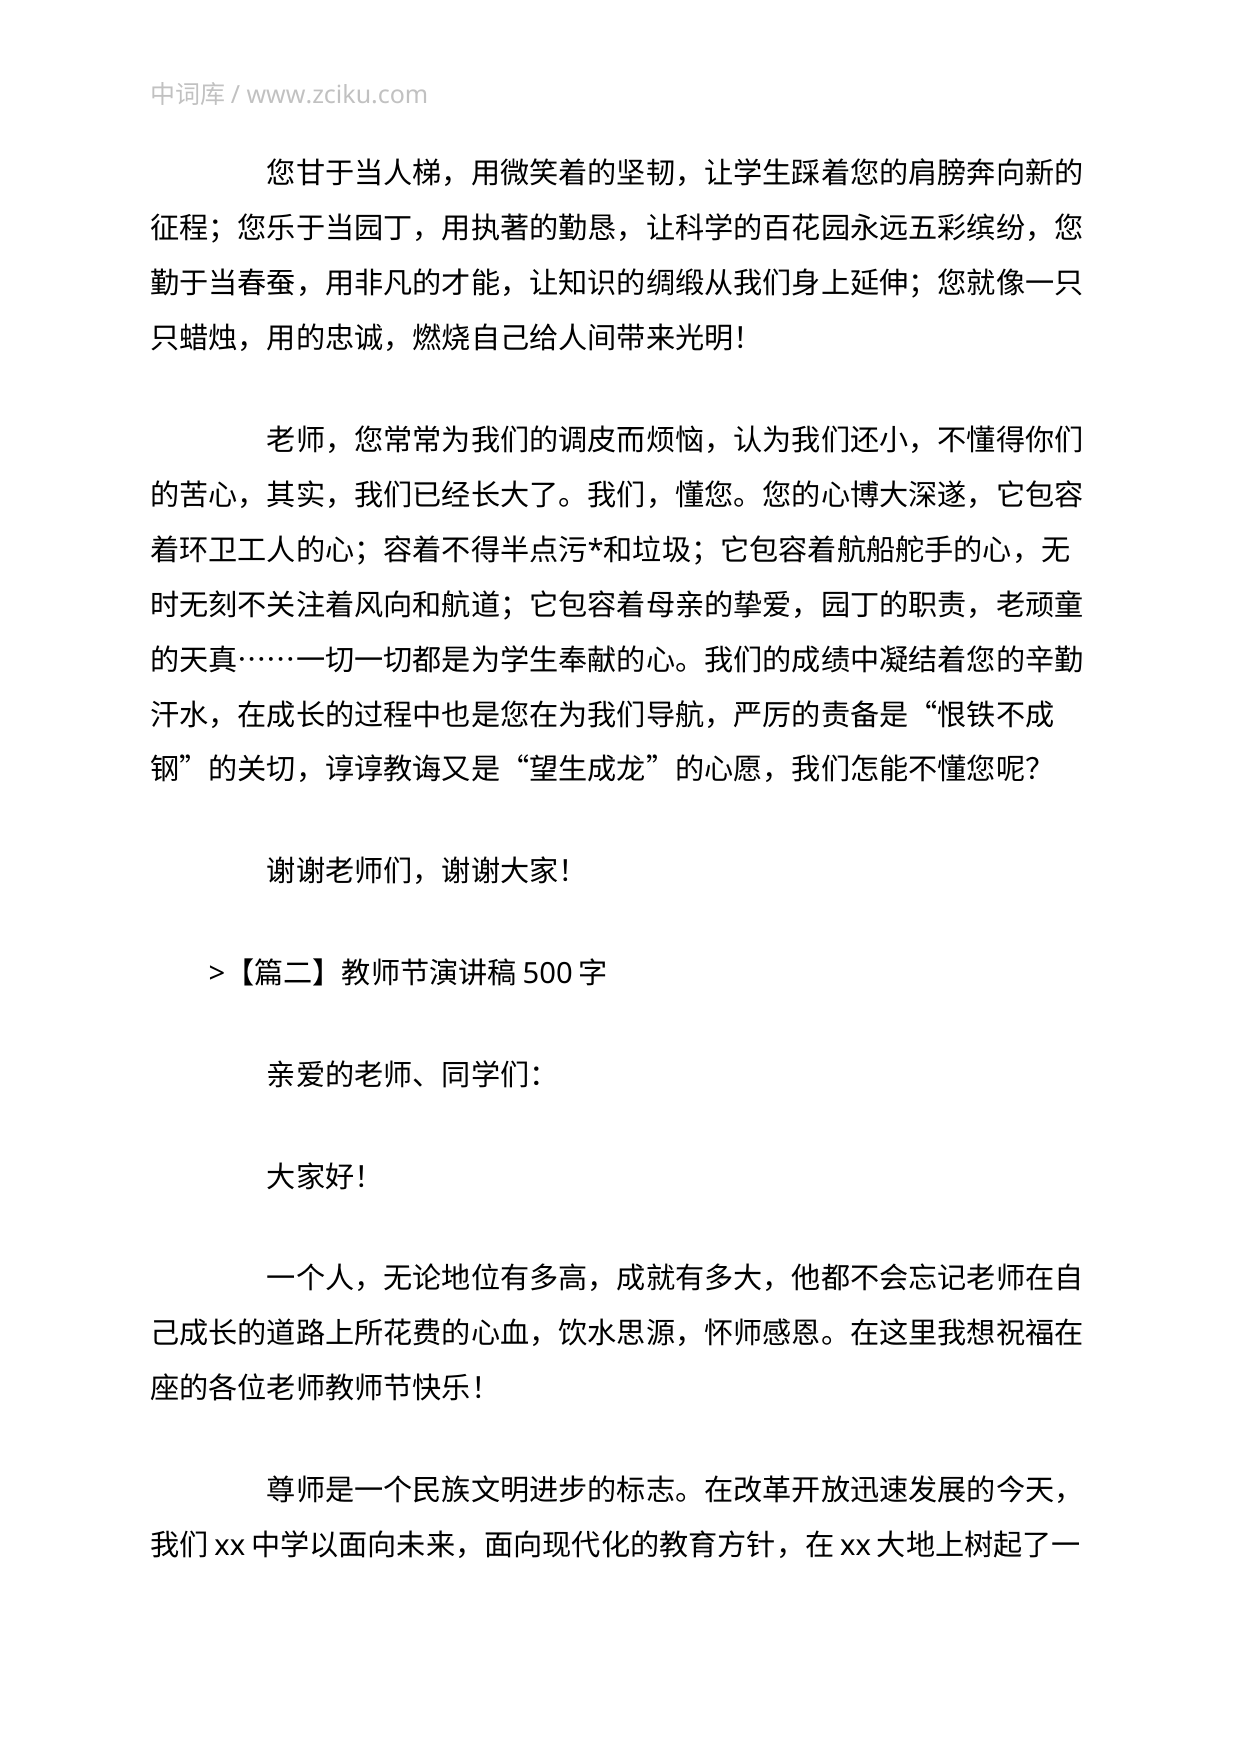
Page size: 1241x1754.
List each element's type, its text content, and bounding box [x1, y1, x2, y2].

text 您甘于当人梯，用微笑着的坚韧，让学生踩着您的肩膀奔向新的征程；您乐于当园丁，用执著的勤恳，让科学的百花园永远五彩缤纷，您勤于当春蚕，用非凡的才能，让知识的绸缎从我们身上延伸；您就像一只只蜡烛，用的忠诚，燃烧自己给人间带来光明！ [150, 150, 1090, 357]
text 老师，您常常为我们的调皮而烦恼，认为我们还小，不懂得你们的苦心，其实，我们已经长大了。我们，懂您。您的心博大深遂，它包容着环卫工人的心；容着不得半点污*和垃圾；它包容着航船舵手的心，无时无刻不关注着风向和航道；它包容着母亲的挚爱，园丁的职责，老顽童的天真……一切一切都是为学生奉献的心。我们的成绩中凝结着您的辛勤汗水，在成长的过程中也是您在为我们导航，严厉的责备是“恨铁不成钢”的关切，谆谆教诲又是“望生成龙”的心愿，我们怎能不懂您呢？ [150, 416, 1090, 788]
text 一个人，无论地位有多高，成就有多大，他都不会忘记老师在自己成长的道路上所花费的心血，饮水思源，怀师感恩。在这里我想祝福在座的各位老师教师节快乐！ [150, 1255, 1090, 1407]
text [150, 1467, 1090, 1564]
text 谢谢老师们，谢谢大家！ [150, 848, 1090, 890]
text 亲爱的老师、同学们： [150, 1051, 1090, 1094]
text 大家好！ [150, 1153, 1090, 1196]
text >【篇二】教师节演讲稿500字 [150, 949, 1090, 992]
